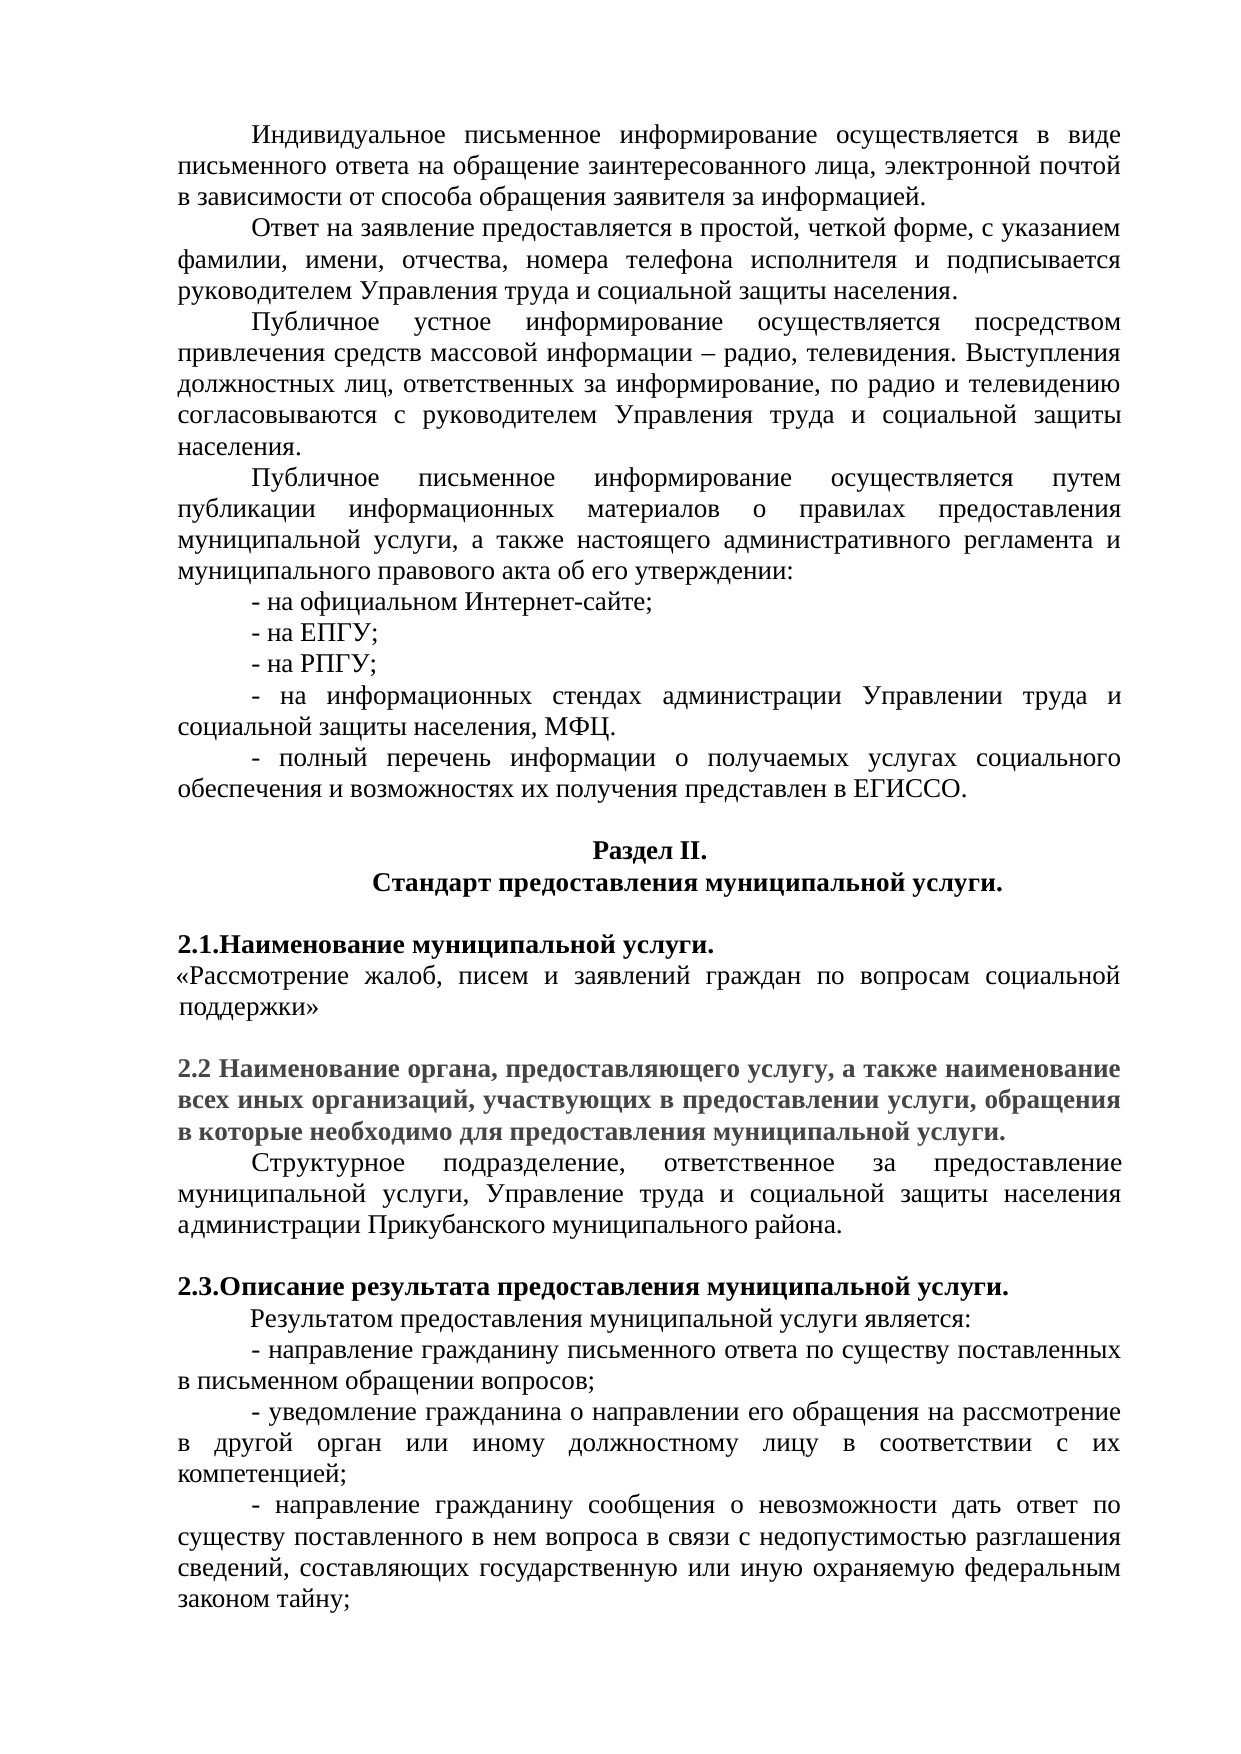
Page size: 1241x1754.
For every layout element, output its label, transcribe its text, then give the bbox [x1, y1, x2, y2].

text Индивидуальное письменное информирование осуществляется в виде письменного ответа на обращение заинтересованного лица, электронной почтой в зависимости от способа обращения заявителя за информацией. [177, 118, 1122, 212]
text «Рассмотрение жалоб, писем и заявлений граждан по вопросам социальной поддержки» [175, 959, 1122, 1021]
text Публичное устное информирование осуществляется посредством привлечения средств массовой информации – радио, телевидения. Выступления должностных лиц, ответственных за информирование, по радио и телевидению согласовываются с руководителем Управления труда и социальной защиты населения. [177, 305, 1122, 461]
text Результатом предоставления муниципальной услуги является: [177, 1302, 1122, 1333]
text 2.1.Наименование муниципальной услуги. [177, 928, 1122, 959]
text Раздел II. [177, 834, 1122, 866]
text Публичное письменное информирование осуществляется путем публикации информационных материалов о правилах предоставления муниципальной услуги, а также настоящего административного регламента и муниципального правового акта об его утверждении: [177, 461, 1122, 585]
text - направление гражданину письменного ответа по существу поставленных в письменном обращении вопросов; [177, 1333, 1122, 1395]
text 2.3.Описание результата предоставления муниципальной услуги. [177, 1271, 1122, 1302]
text - на РПГУ; [177, 648, 1122, 679]
text Структурное подразделение, ответственное за предоставление муниципальной услуги, Управление труда и социальной защиты населения администрации Прикубанского муниципального района. [177, 1146, 1122, 1239]
text - на информационных стендах администрации Управлении труда и социальной защиты населения, МФЦ. [177, 679, 1122, 741]
text - направление гражданину сообщения о невозможности дать ответ по существу поставленного в нем вопроса в связи с недопустимостью разглашения сведений, составляющих государственную или иную охраняемую федеральным законом тайну; [177, 1488, 1122, 1613]
text - на официальном Интернет-сайте; [177, 585, 1122, 616]
text - на ЕПГУ; [177, 616, 1122, 648]
text Стандарт предоставления муниципальной услуги. [177, 866, 1122, 897]
text - полный перечень информации о получаемых услугах социального обеспечения и возможностях их получения представлен в ЕГИССО. [177, 741, 1122, 803]
text - уведомление гражданина о направлении его обращения на рассмотрение в другой орган или иному должностному лицу в соответствии с их компетенцией; [177, 1395, 1122, 1488]
text Ответ на заявление предоставляется в простой, четкой форме, с указанием фамилии, имени, отчества, номера телефона исполнителя и подписывается руководителем Управления труда и социальной защиты населения. [177, 212, 1122, 305]
text 2.2 Наименование органа, предоставляющего услугу, а также наименование всех иных организаций, участвующих в предоставлении услуги, обращения в которые необходимо для предоставления муниципальной услуги. [177, 1052, 1122, 1146]
